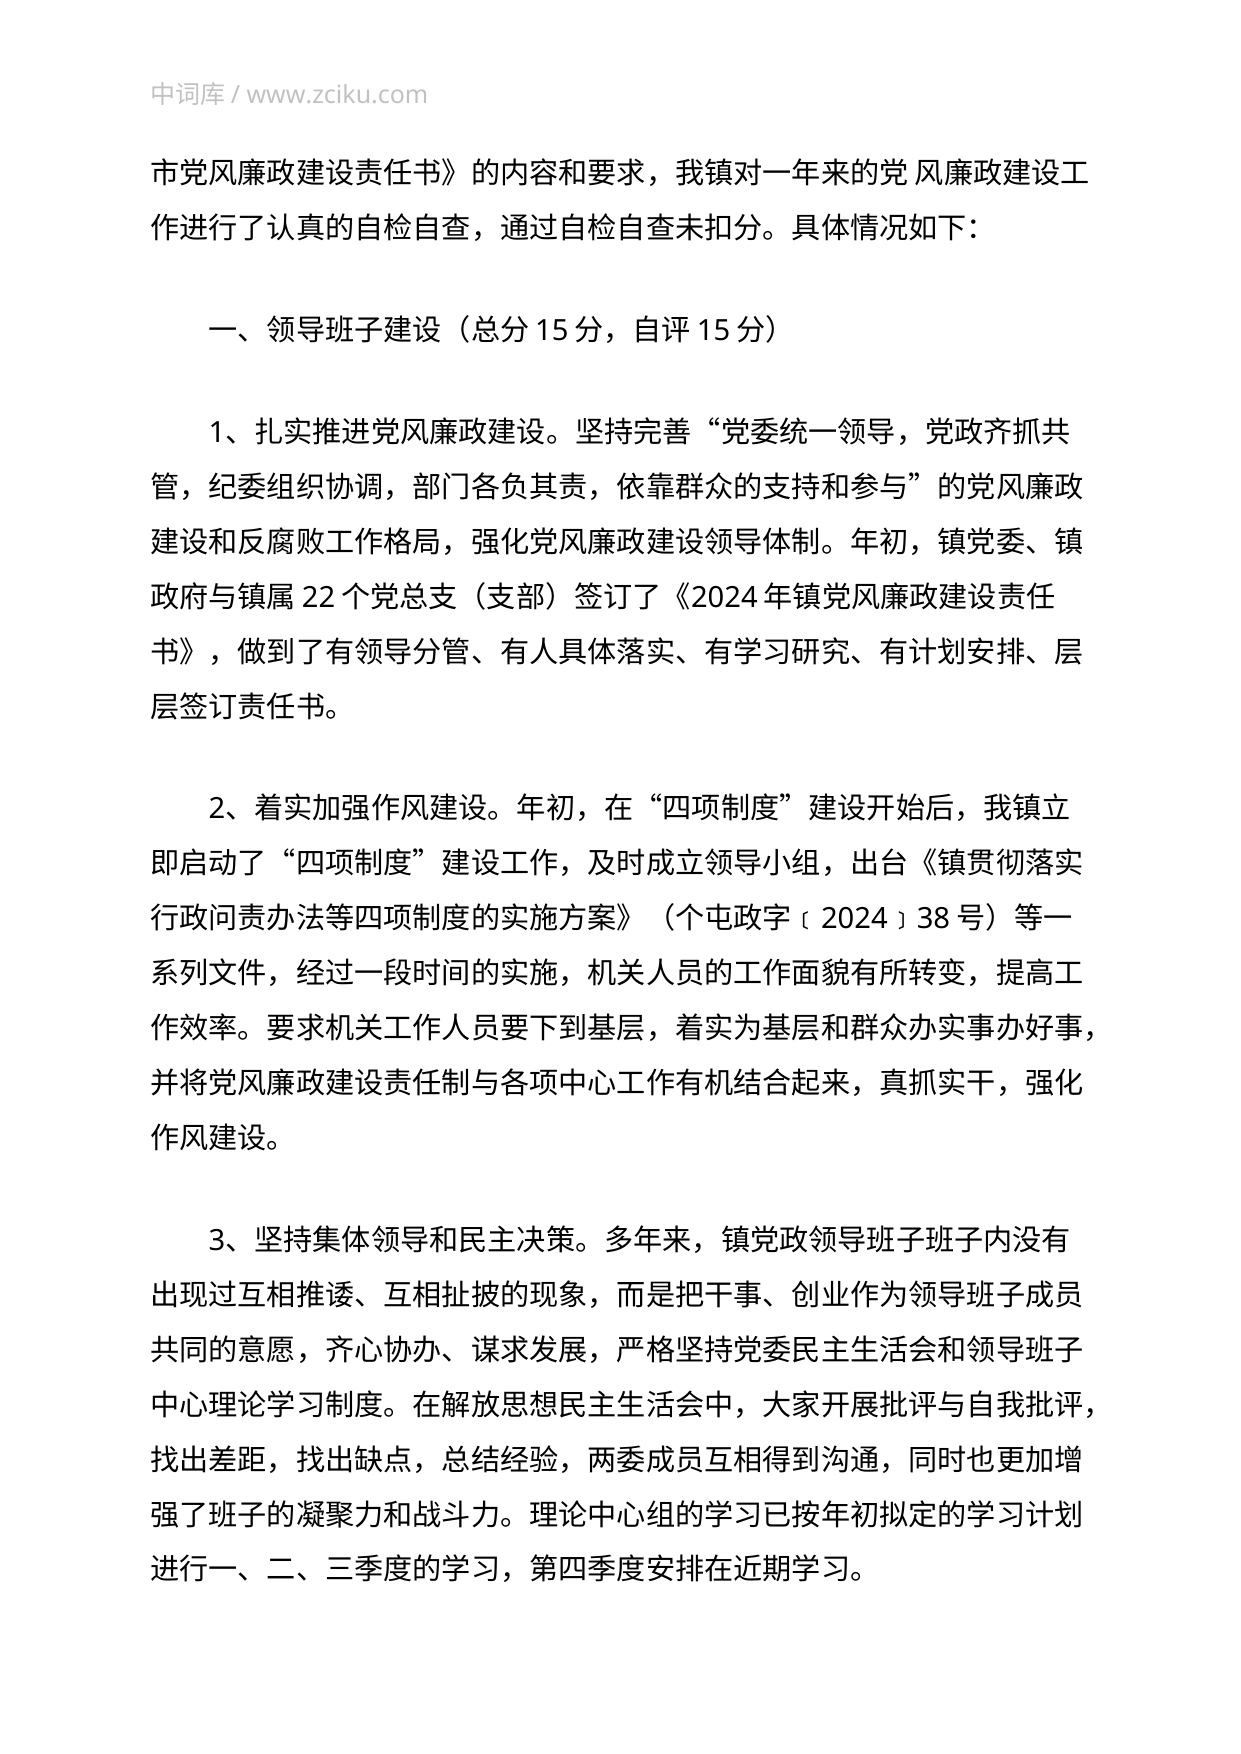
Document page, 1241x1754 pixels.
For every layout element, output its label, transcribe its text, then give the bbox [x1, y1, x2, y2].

text 3、坚持集体领导和民主决策。多年来，镇党政领导班子班子内没有出现过互相推诿、互相扯披的现象，而是把干事、创业作为领导班子成员共同的意愿，齐心协办、谋求发展，严格坚持党委民主生活会和领导班子中心理论学习制度。在解放思想民主生活会中，大家开展批评与自我批评，找出差距，找出缺点，总结经验，两委成员互相得到沟通，同时也更加增强了班子的凝聚力和战斗力。理论中心组的学习已按年初拟定的学习计划进行一、二、三季度的学习，第四季度安排在近期学习。 [150, 1216, 1090, 1588]
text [150, 150, 1090, 247]
text 1、扎实推进党风廉政建设。坚持完善“党委统一领导，党政齐抓共管，纪委组织协调，部门各负其责，依靠群众的支持和参与”的党风廉政建设和反腐败工作格局，强化党风廉政建设领导体制。年初，镇党委、镇政府与镇属22个党总支（支部）签订了《2024年镇党风廉政建设责任书》，做到了有领导分管、有人具体落实、有学习研究、有计划安排、层层签订责任书。 [150, 409, 1090, 726]
text 一、领导班子建设（总分15分，自评15分） [150, 307, 1090, 349]
text 2、着实加强作风建设。年初，在“四项制度”建设开始后，我镇立即启动了“四项制度”建设工作，及时成立领导小组，出台《镇贯彻落实行政问责办法等四项制度的实施方案》（个屯政字﹝2024﹞38号）等一系列文件，经过一段时间的实施，机关人员的工作面貌有所转变，提高工作效率。要求机关工作人员要下到基层，着实为基层和群众办实事办好事，并将党风廉政建设责任制与各项中心工作有机结合起来，真抓实干，强化作风建设。 [150, 785, 1090, 1157]
